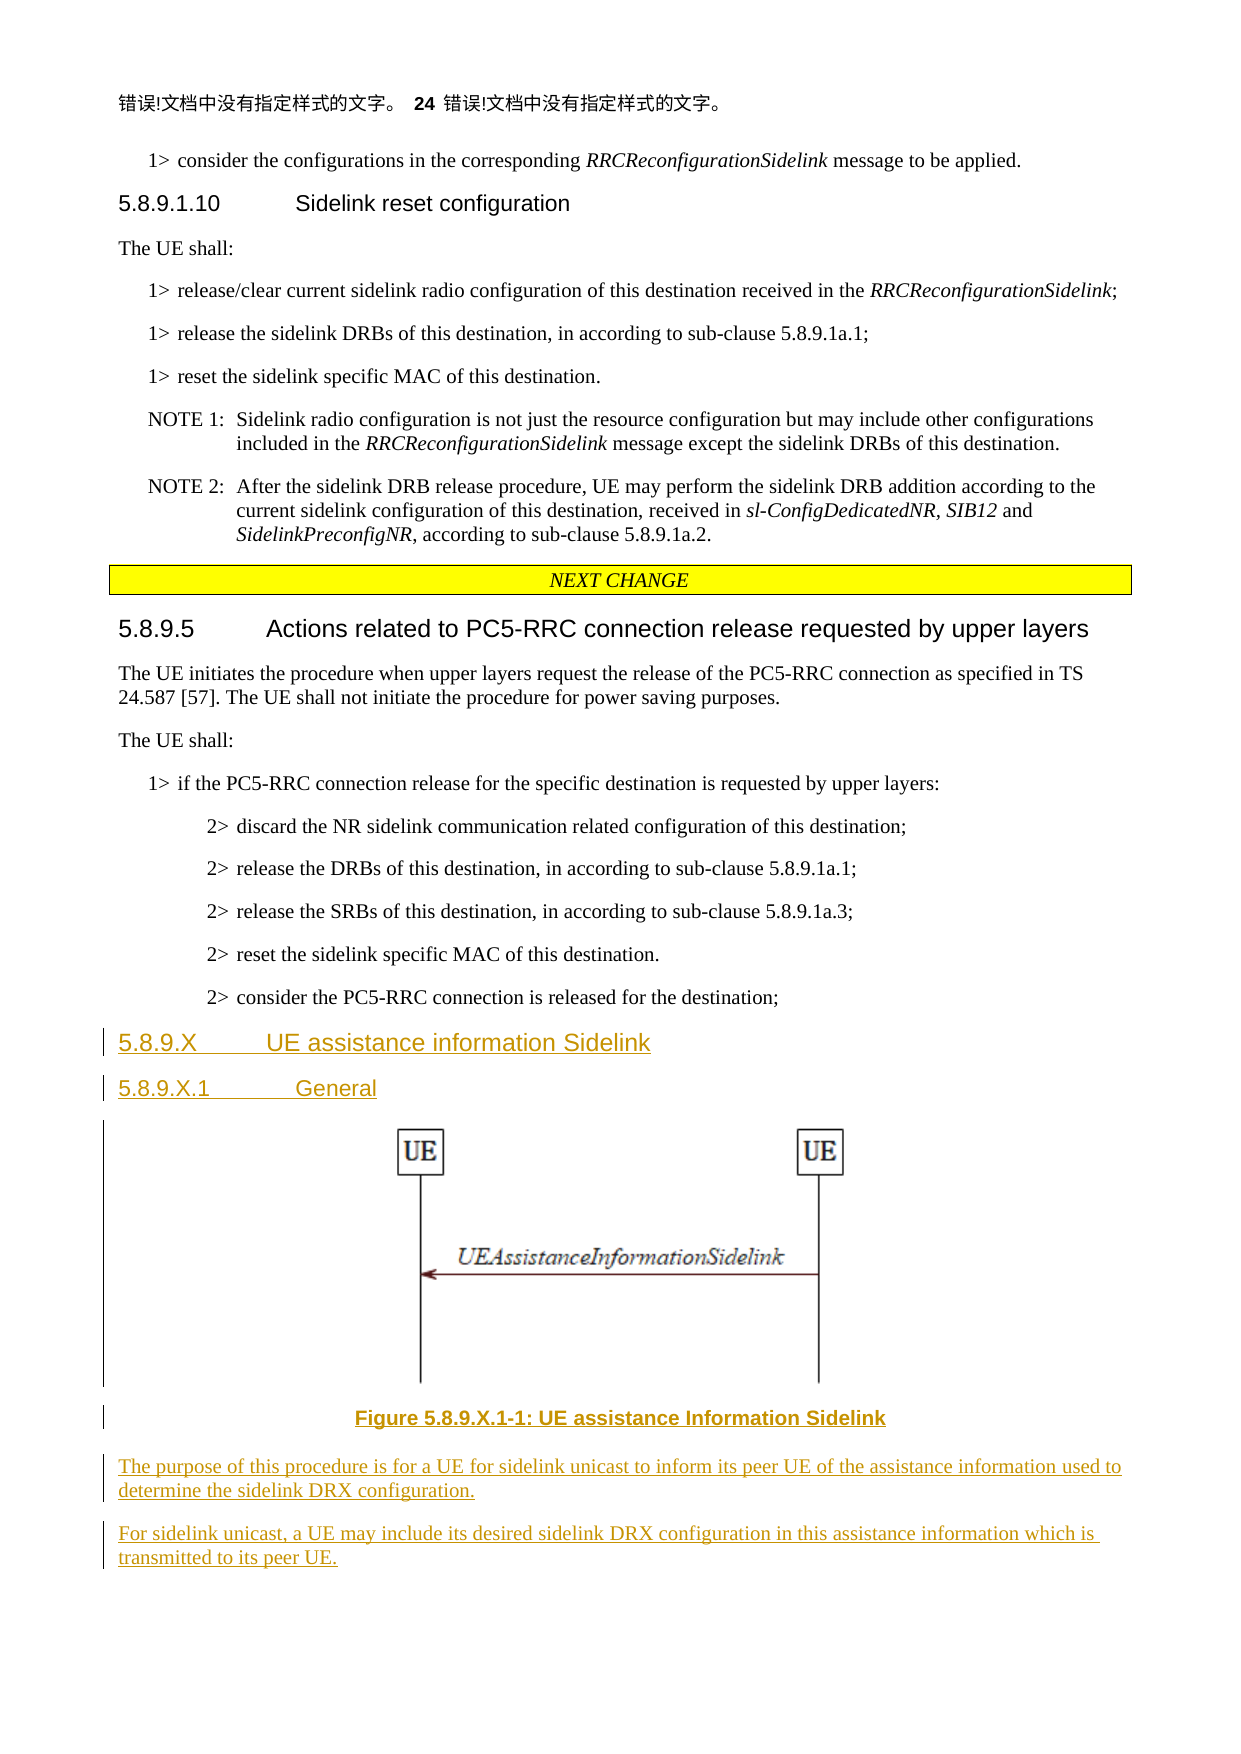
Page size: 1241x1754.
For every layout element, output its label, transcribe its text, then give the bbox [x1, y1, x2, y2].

text 2> release the SRBs of this destination, in according to sub-clause 5.8.9.1a.3; [207, 899, 1122, 923]
text 1> reset the sidelink specific MAC of this destination. [148, 364, 1122, 388]
picture [390, 1120, 850, 1387]
text NOTE 2: After the sidelink DRB release procedure, UE may perform the sidelink DRB addition according to the current sidelink configuration of this destination, received in sl-ConfigDedicatedNR, SIB12 and SidelinkPreconfigNR, according to sub-clause 5.8.9.1a.2. [148, 473, 1122, 546]
text The UE shall: [118, 728, 1122, 752]
text 2> reset the sidelink specific MAC of this destination. [207, 942, 1122, 966]
text The UE initiates the procedure when upper layers request the release of the PC5-RRC connection as specified in TS 24.587 [57]. The UE shall not initiate the procedure for power saving purposes. [118, 661, 1122, 709]
text 2> consider the PC5-RRC connection is released for the destination; [207, 985, 1122, 1009]
text NOTE 1: Sidelink radio configuration is not just the resource configuration but may include other configurations included in the RRCReconfigurationSidelink message except the sidelink DRBs of this destination. [148, 407, 1122, 455]
text 1> release the sidelink DRBs of this destination, in according to sub-clause 5.8.9.1a.1; [148, 321, 1122, 345]
text NEXT CHANGE [110, 566, 1131, 594]
text 1> consider the configurations in the corresponding RRCReconfigurationSidelink message to be applied. [148, 147, 1122, 172]
text 2> discard the NR sidelink communication related configuration of this destination; [207, 813, 1122, 838]
subtitle 5.8.9.5 Actions related to PC5-RRC connection release requested by upper layers [118, 613, 1122, 642]
text 2> release the DRBs of this destination, in according to sub-clause 5.8.9.1a.1; [207, 856, 1122, 880]
text 1> if the PC5-RRC connection release for the specific destination is requested by upper layers: [148, 771, 1122, 795]
text 5.8.9.1.10 Sidelink reset configuration [118, 190, 1122, 217]
text The UE shall: [118, 235, 1122, 259]
text 1> release/clear current sidelink radio configuration of this destination received in the RRCReconfigurationSidelink; [148, 278, 1122, 302]
